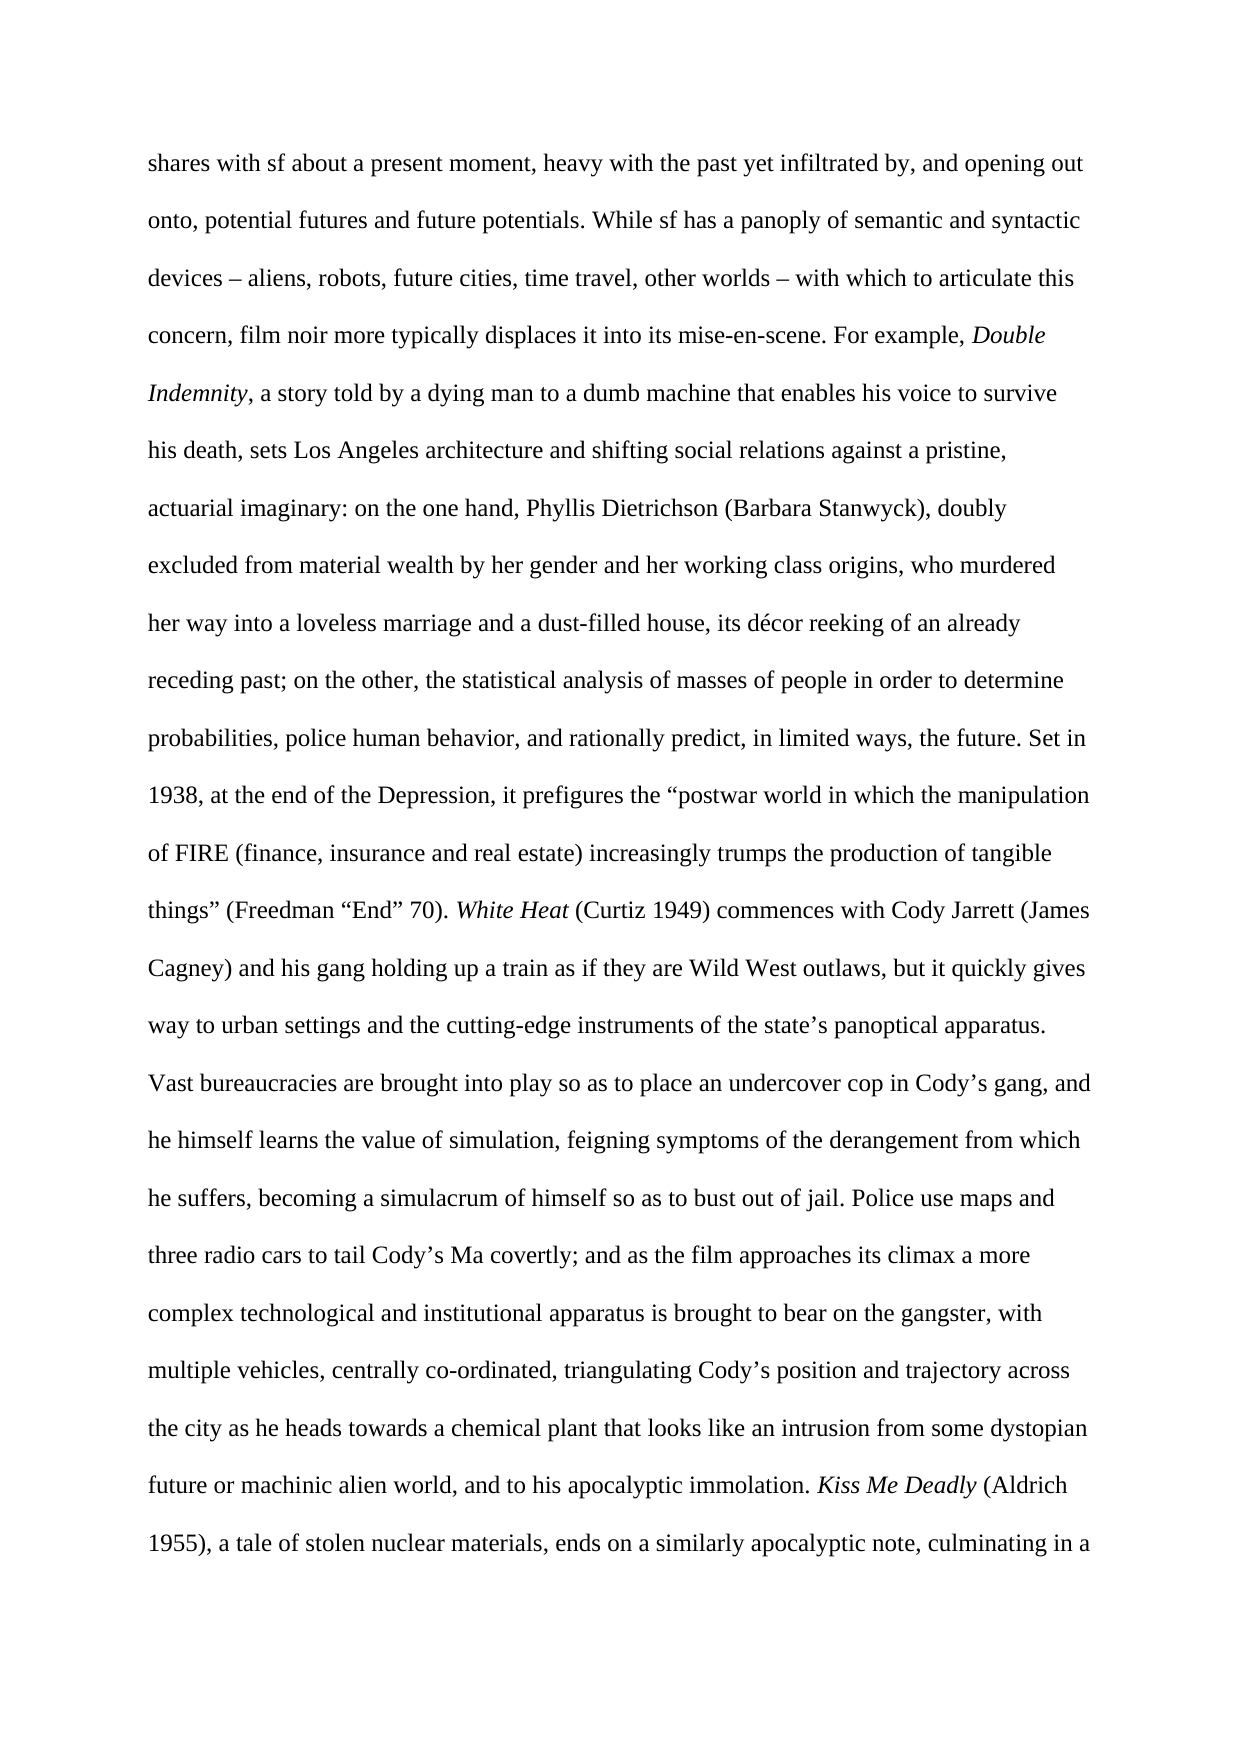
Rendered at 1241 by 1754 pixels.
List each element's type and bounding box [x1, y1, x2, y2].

text [148, 148, 1092, 1556]
